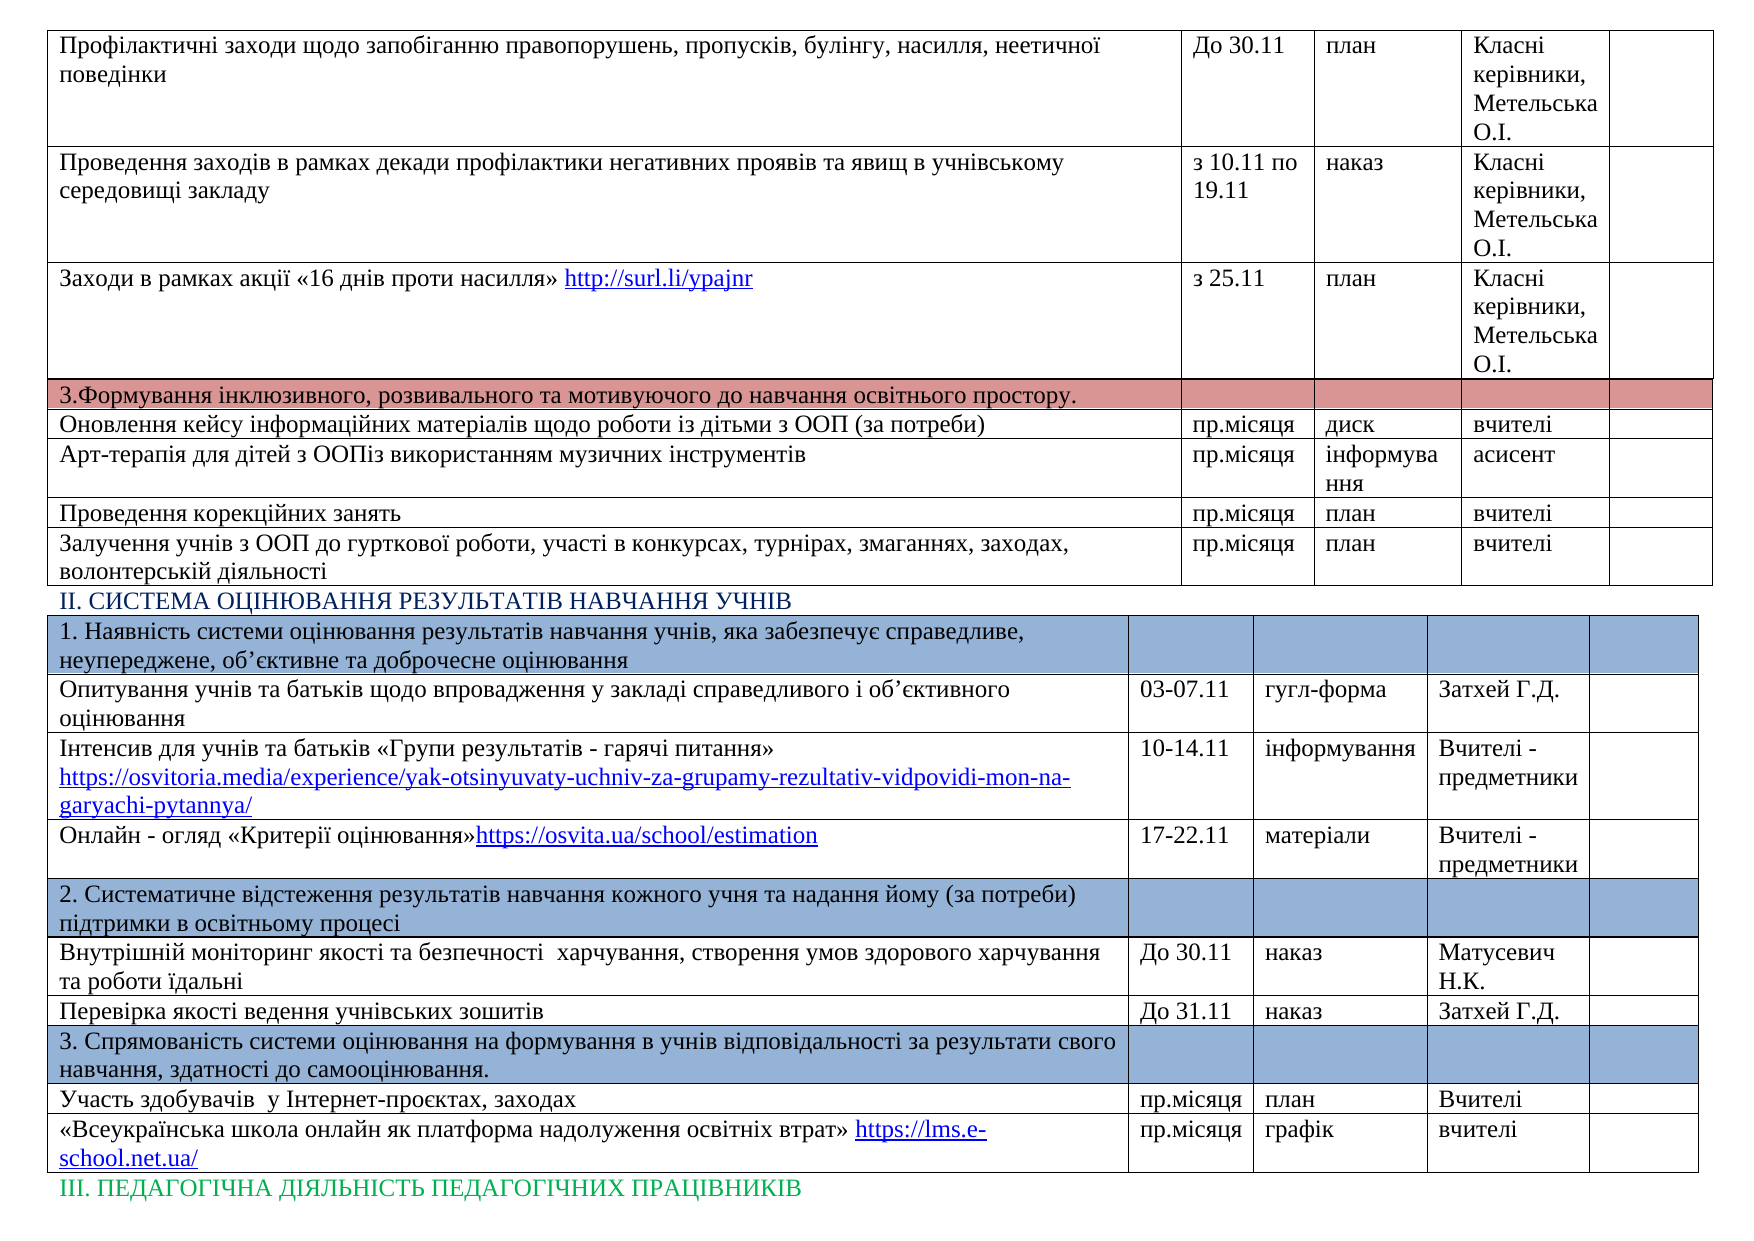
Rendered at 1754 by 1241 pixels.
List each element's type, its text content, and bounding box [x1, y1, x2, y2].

table_cell вчителі [1428, 1114, 1589, 1172]
table_cell 3. Спрямованість системи оцінювання на формування в учнів відповідальності за результати свого навчання, здатності до самооцінювання. [48, 1026, 1128, 1083]
table_cell Проведення заходів в рамках декади профілактики негативних проявів та явищ в учнівському середовищі закладу [48, 147, 1181, 262]
table_cell Залучення учнів з ООП до гурткової роботи, участі в конкурсах, турнірах, змаганнях, заходах, волонтерській діяльності [48, 528, 1181, 585]
table_cell вчителі [1462, 410, 1609, 438]
table_cell [1610, 528, 1712, 585]
table_cell 2. Систематичне відстеження результатів навчання кожного учня та надання йому (за потреби) підтримки в освітньому процесі [48, 879, 1128, 936]
table_header [1610, 380, 1712, 408]
table_cell [1590, 938, 1698, 995]
table_header 1. Наявність системи оцінювання результатів навчання учнів, яка забезпечує справедливе, неупереджене, об’єктивне та доброчесне оцінювання [48, 616, 1128, 673]
table_cell вчителі [1462, 498, 1609, 527]
table_header [1610, 31, 1713, 146]
table_cell Вчителі - предметники [1428, 820, 1589, 878]
table_cell Заходи в рамках акції «16 днів проти насилля» http://surl.li/ypajnr [48, 263, 1181, 378]
table_header [1129, 616, 1253, 673]
table_cell Класні керівники, Метельська О.І. [1462, 147, 1609, 262]
table_cell Затхей Г.Д. [1428, 675, 1589, 732]
table_cell [1129, 1026, 1253, 1083]
table_cell [1254, 1026, 1427, 1083]
table_cell Інтенсив для учнів та батьків «Групи результатів - гарячі питання» https://osvitoria.media/experience/yak-otsinyuvaty-uchniv-za-grupamy-rezultativ-vidpovidi-mon-na-garyachi-pytannya/ [48, 733, 1128, 819]
table_cell 10-14.11 [1129, 733, 1253, 819]
table_header Профілактичні заходи щодо запобіганню правопорушень, пропусків, булінгу, насилля, неетичної поведінки [48, 31, 1181, 146]
table_cell Онлайн - огляд «Критерії оцінювання»https://osvita.ua/school/estimation [48, 820, 1128, 878]
table_header [1315, 380, 1461, 408]
text ІІІ. ПЕДАГОГІЧНА ДІЯЛЬНІСТЬ ПЕДАГОГІЧНИХ ПРАЦІВНИКІВ [59, 1173, 1695, 1201]
table_header До 30.11 [1182, 31, 1314, 146]
table_cell До 30.11 [1129, 938, 1253, 995]
table_cell [1590, 733, 1698, 819]
table_cell До 31.11 [1129, 996, 1253, 1025]
table_cell [1590, 1026, 1698, 1083]
table_header Класні керівники, Метельська О.І. [1462, 31, 1609, 146]
table_cell Проведення корекційних занять [48, 498, 1181, 527]
table_cell Матусевич Н.К. [1428, 938, 1589, 995]
table_cell пр.місяця [1129, 1114, 1253, 1172]
table_header [1428, 616, 1589, 673]
table_cell 03-07.11 [1129, 675, 1253, 732]
table_header [1254, 616, 1427, 673]
table_cell [1129, 879, 1253, 936]
table_cell [1590, 1114, 1698, 1172]
table_cell гугл-форма [1254, 675, 1427, 732]
table_cell Участь здобувачів у Інтернет-проєктах, заходах [48, 1084, 1128, 1113]
table_cell Класні керівники, Метельська О.І. [1462, 263, 1609, 378]
table_cell «Всеукраїнська школа онлайн як платформа надолуження освітніх втрат» https://lms.e-school.net.ua/ [48, 1114, 1128, 1172]
table_cell [1610, 263, 1713, 378]
table_cell наказ [1254, 938, 1427, 995]
text ІІ. СИСТЕМА ОЦІНЮВАННЯ РЕЗУЛЬТАТІВ НАВЧАННЯ УЧНІВ [59, 586, 1695, 615]
table_cell [1590, 879, 1698, 936]
table_header [1182, 380, 1314, 408]
table_cell графік [1254, 1114, 1427, 1172]
table_cell пр.місяця [1182, 439, 1314, 497]
table_cell [1428, 1026, 1589, 1083]
table_cell Вчителі - предметники [1428, 733, 1589, 819]
table_cell інформування [1254, 733, 1427, 819]
table_header [1590, 616, 1698, 673]
table_cell наказ [1315, 147, 1461, 262]
table_cell Вчителі [1428, 1084, 1589, 1113]
table_cell [1610, 498, 1712, 527]
table_cell Затхей Г.Д. [1428, 996, 1589, 1025]
table_cell Арт-терапія для дітей з ООПіз використанням музичних інструментів [48, 439, 1181, 497]
table_cell [1610, 410, 1712, 438]
table_cell вчителі [1462, 528, 1609, 585]
table_cell план [1315, 263, 1461, 378]
table_cell пр.місяця [1182, 410, 1314, 438]
table_cell матеріали [1254, 820, 1427, 878]
table_cell 17-22.11 [1129, 820, 1253, 878]
table_cell [1590, 996, 1698, 1025]
table_cell інформування [1315, 439, 1461, 497]
table_cell Опитування учнів та батьків щодо впровадження у закладі справедливого і об’єктивного оцінювання [48, 675, 1128, 732]
table_cell [1610, 439, 1712, 497]
table_cell пр.місяця [1182, 498, 1314, 527]
table_cell наказ [1254, 996, 1427, 1025]
table_header [1462, 380, 1609, 408]
table_cell [1428, 879, 1589, 936]
table_cell Перевірка якості ведення учнівських зошитів [48, 996, 1128, 1025]
table_cell пр.місяця [1129, 1084, 1253, 1113]
table_cell асисент [1462, 439, 1609, 497]
table_cell [1590, 675, 1698, 732]
table_header план [1315, 31, 1461, 146]
table_cell з 25.11 [1182, 263, 1314, 378]
table_cell пр.місяця [1182, 528, 1314, 585]
table_cell план [1315, 498, 1461, 527]
table_cell [1610, 147, 1713, 262]
table_cell з 10.11 по 19.11 [1182, 147, 1314, 262]
table_cell диск [1315, 410, 1461, 438]
table_header 3.Формування інклюзивного, розвивального та мотивуючого до навчання освітнього простору. [48, 380, 1181, 408]
table_cell [1590, 820, 1698, 878]
table_cell [1590, 1084, 1698, 1113]
table_cell Оновлення кейсу інформаційних матеріалів щодо роботи із дітьми з ООП (за потреби) [48, 410, 1181, 438]
table_cell Внутрішній моніторинг якості та безпечності харчування, створення умов здорового харчування та роботи їдальні [48, 938, 1128, 995]
table_cell план [1315, 528, 1461, 585]
table_cell план [1254, 1084, 1427, 1113]
table_cell [1254, 879, 1427, 936]
